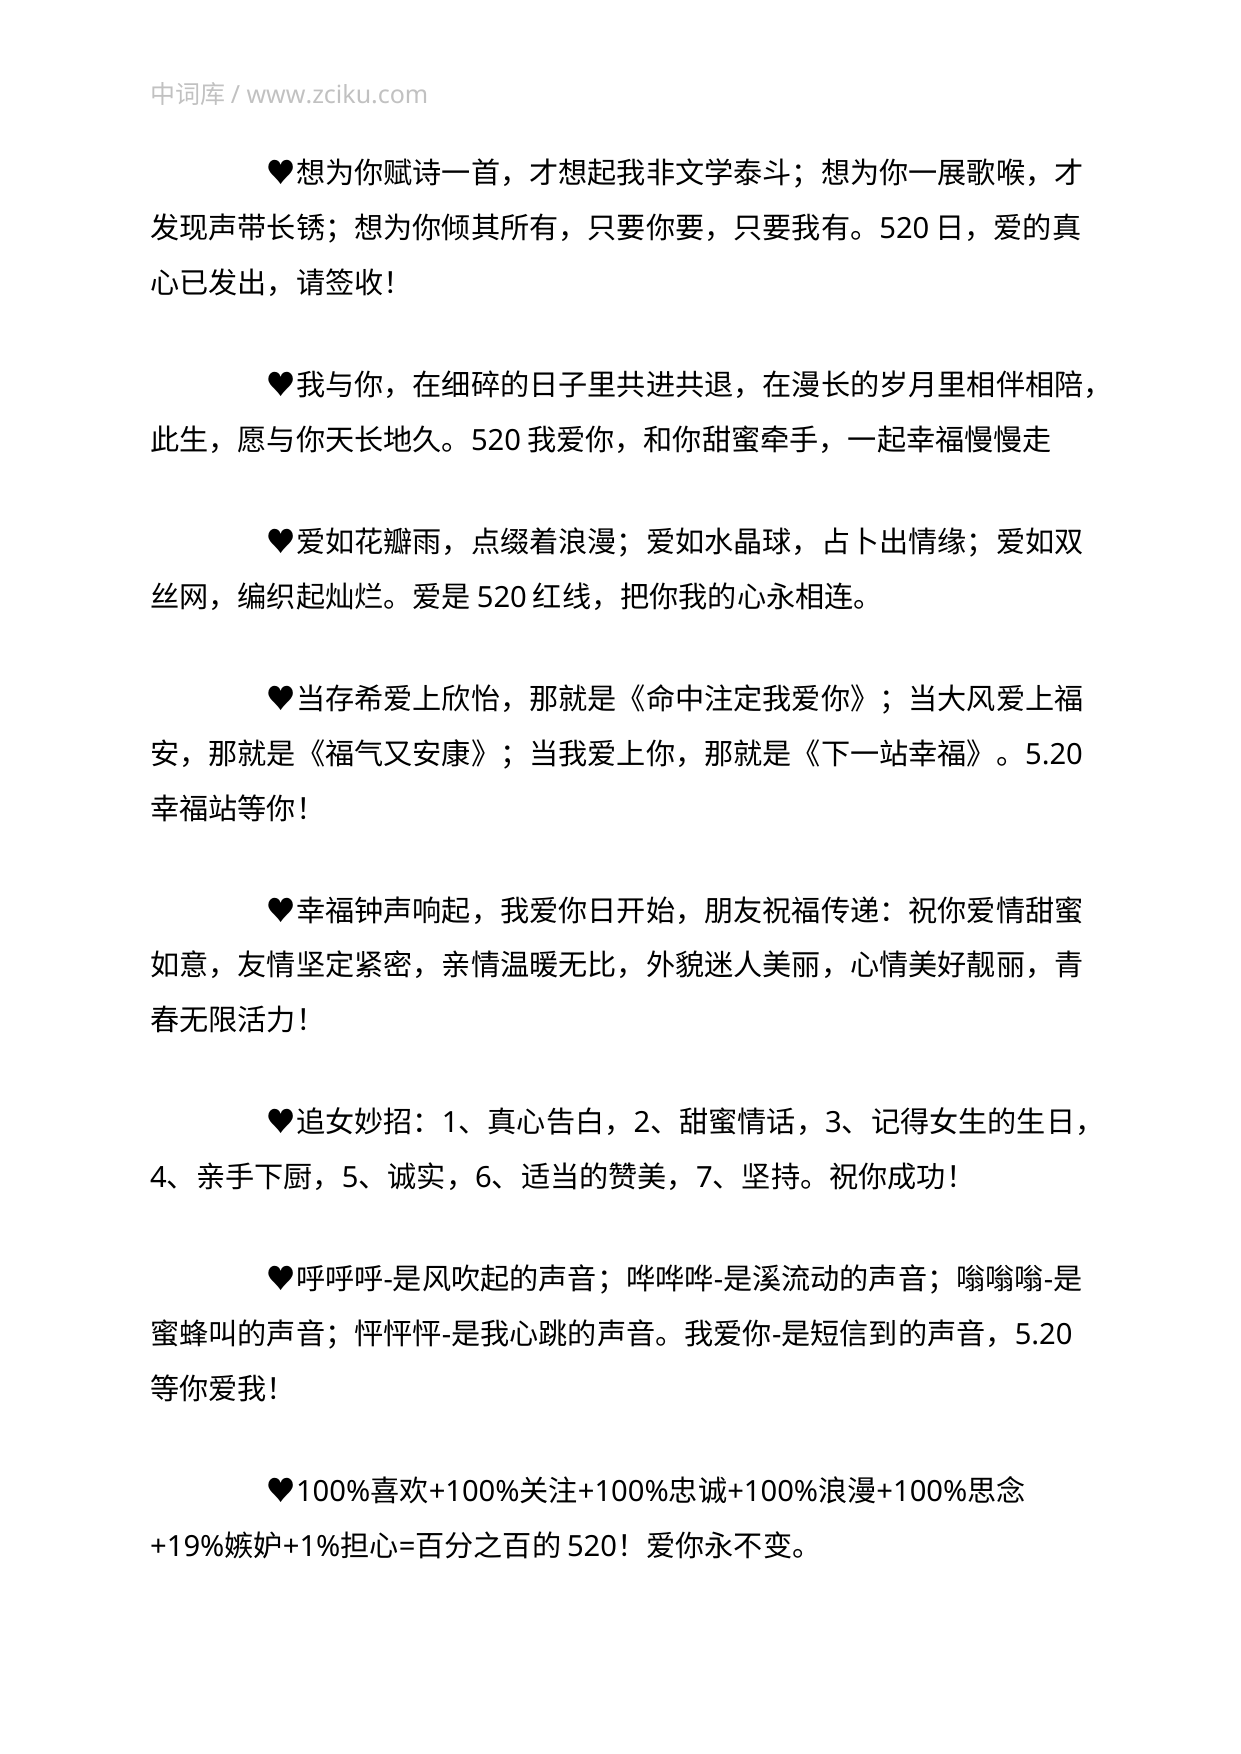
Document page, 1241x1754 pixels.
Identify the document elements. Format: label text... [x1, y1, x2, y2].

text ♥100%喜欢+100%关注+100%忠诚+100%浪漫+100%思念+19%嫉妒+1%担心=百分之百的520！爱你永不变。 [150, 1467, 1090, 1565]
text ♥爱如花瓣雨，点缀着浪漫；爱如水晶球，占卜出情缘；爱如双丝网，编织起灿烂。爱是520红线，把你我的心永相连。 [150, 518, 1090, 616]
text ♥追女妙招：1、真心告白，2、甜蜜情话，3、记得女生的生日，4、亲手下厨，5、诚实，6、适当的赞美，7、坚持。祝你成功！ [150, 1099, 1090, 1196]
text ♥呼呼呼-是风吹起的声音；哗哗哗-是溪流动的声音；嗡嗡嗡-是蜜蜂叫的声音；怦怦怦-是我心跳的声音。我爱你-是短信到的声音，5.20等你爱我！ [150, 1256, 1090, 1408]
text ♥幸福钟声响起，我爱你日开始，朋友祝福传递：祝你爱情甜蜜如意，友情坚定紧密，亲情温暖无比，外貌迷人美丽，心情美好靓丽，青春无限活力！ [150, 887, 1090, 1039]
text ♥想为你赋诗一首，才想起我非文学泰斗；想为你一展歌喉，才发现声带长锈；想为你倾其所有，只要你要，只要我有。520日，爱的真心已发出，请签收！ [150, 150, 1090, 302]
text ♥当存希爱上欣怡，那就是《命中注定我爱你》；当大风爱上福安，那就是《福气又安康》；当我爱上你，那就是《下一站幸福》。5.20幸福站等你！ [150, 675, 1090, 828]
text ♥我与你，在细碎的日子里共进共退，在漫长的岁月里相伴相陪，此生，愿与你天长地久。520我爱你，和你甜蜜牵手，一起幸福慢慢走 [150, 362, 1090, 459]
